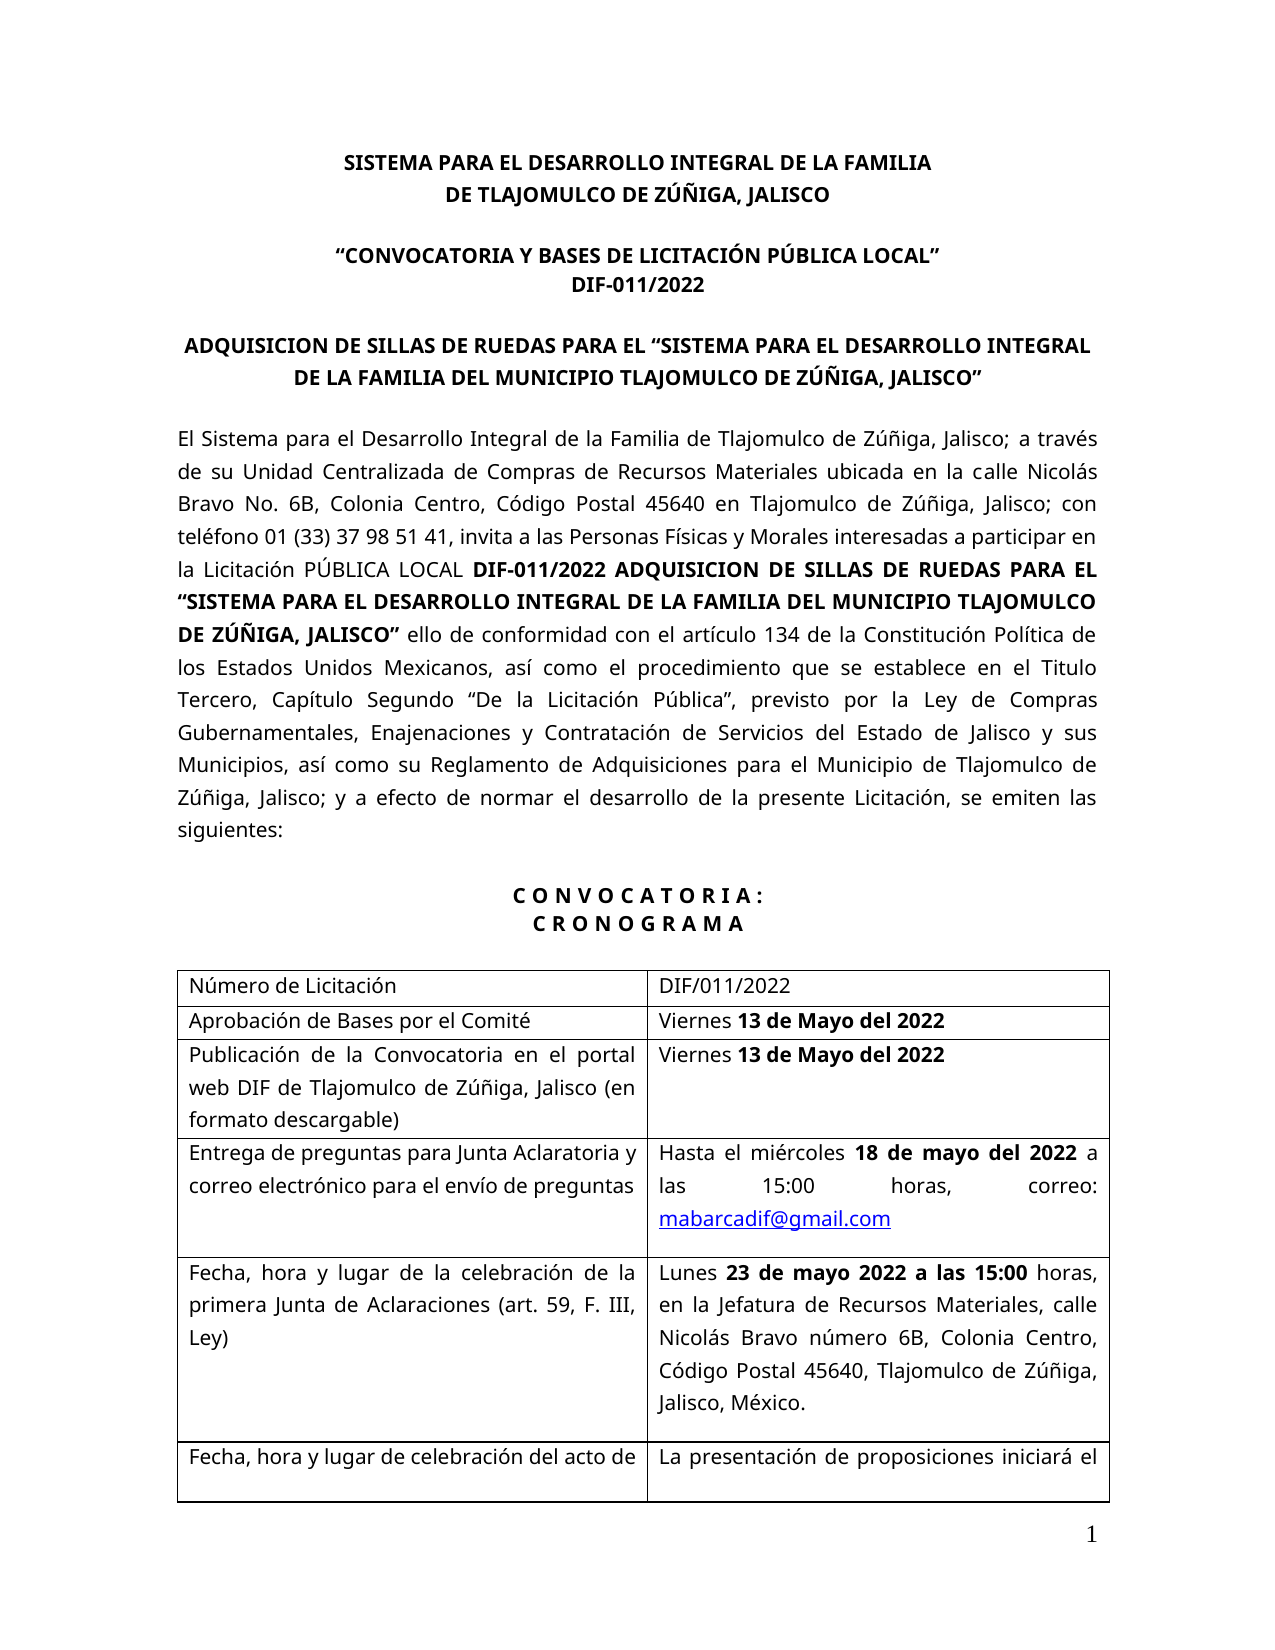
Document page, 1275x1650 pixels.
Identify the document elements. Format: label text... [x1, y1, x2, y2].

text “CONVOCATORIA Y BASES DE LICITACIÓN PÚBLICA LOCAL” [177, 241, 1098, 270]
text ADQUISICION DE SILLAS DE RUEDAS PARA EL “SISTEMA PARA EL DESARROLLO INTEGRAL DE LA FAMILIA DEL MUNICIPIO TLAJOMULCO DE ZÚÑIGA, JALISCO” [177, 331, 1098, 392]
table_cell Publicación de la Convocatoria en el portal web DIF de Tlajomulco de Zúñiga, Jalisco (en formato descargable) [178, 1040, 647, 1137]
table_header Número de Licitación [178, 971, 647, 1006]
text CRONOGRAMA [177, 909, 1098, 938]
text El Sistema para el Desarrollo Integral de la Familia de Tlajomulco de Zúñiga, Jalisco; a través de su Unidad Centralizada de Compras de Recursos Materiales ubicada en la calle Nicolás Bravo No. 6B, Colonia Centro, Código Postal 45640 en Tlajomulco de Zúñiga, Jalisco; con teléfono 01 (33) 37 98 51 41, invita a las Personas Físicas y Morales interesadas a participar en la Licitación PÚBLICA LOCAL DIF-011/2022 ADQUISICION DE SILLAS DE RUEDAS PARA EL “SISTEMA PARA EL DESARROLLO INTEGRAL DE LA FAMILIA DEL MUNICIPIO TLAJOMULCO DE ZÚÑIGA, JALISCO” ello de conformidad con el artículo 134 de la Constitución Política de los Estados Unidos Mexicanos, así como el procedimiento que se establece en el Titulo Tercero, Capítulo Segundo “De la Licitación Pública”, previsto por la Ley de Compras Gubernamentales, Enajenaciones y Contratación de Servicios del Estado de Jalisco y sus Municipios, así como su Reglamento de Adquisiciones para el Municipio de Tlajomulco de Zúñiga, Jalisco; y a efecto de normar el desarrollo de la presente Licitación, se emiten las siguientes: [177, 424, 1098, 844]
table_cell Aprobación de Bases por el Comité [178, 1007, 647, 1039]
table_cell Hasta el miércoles 18 de mayo del 2022 a las 15:00 horas, correo: mabarcadif@gmail.com [648, 1139, 1109, 1257]
table_cell Viernes 13 de Mayo del 2022 [648, 1040, 1109, 1137]
table_cell Viernes 13 de Mayo del 2022 [648, 1007, 1109, 1039]
text DIF-011/2022 [177, 270, 1098, 298]
table_cell Lunes 23 de mayo 2022 a las 15:00 horas, en la Jefatura de Recursos Materiales, calle Nicolás Bravo número 6B, Colonia Centro, Código Postal 45640, Tlajomulco de Zúñiga, Jalisco, México. [648, 1258, 1109, 1441]
text DE TLAJOMULCO DE ZÚÑIGA, JALISCO [177, 180, 1098, 209]
table_header DIF/011/2022 [648, 971, 1109, 1006]
table_cell Entrega de preguntas para Junta Aclaratoria y correo electrónico para el envío de preguntas [178, 1139, 647, 1257]
text CONVOCATORIA: [177, 881, 1098, 909]
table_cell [648, 1443, 1109, 1501]
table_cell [178, 1443, 647, 1501]
text SISTEMA PARA EL DESARROLLO INTEGRAL DE LA FAMILIA [177, 148, 1098, 176]
table_cell Fecha, hora y lugar de la celebración de la primera Junta de Aclaraciones (art. 59, F. III, Ley) [178, 1258, 647, 1441]
